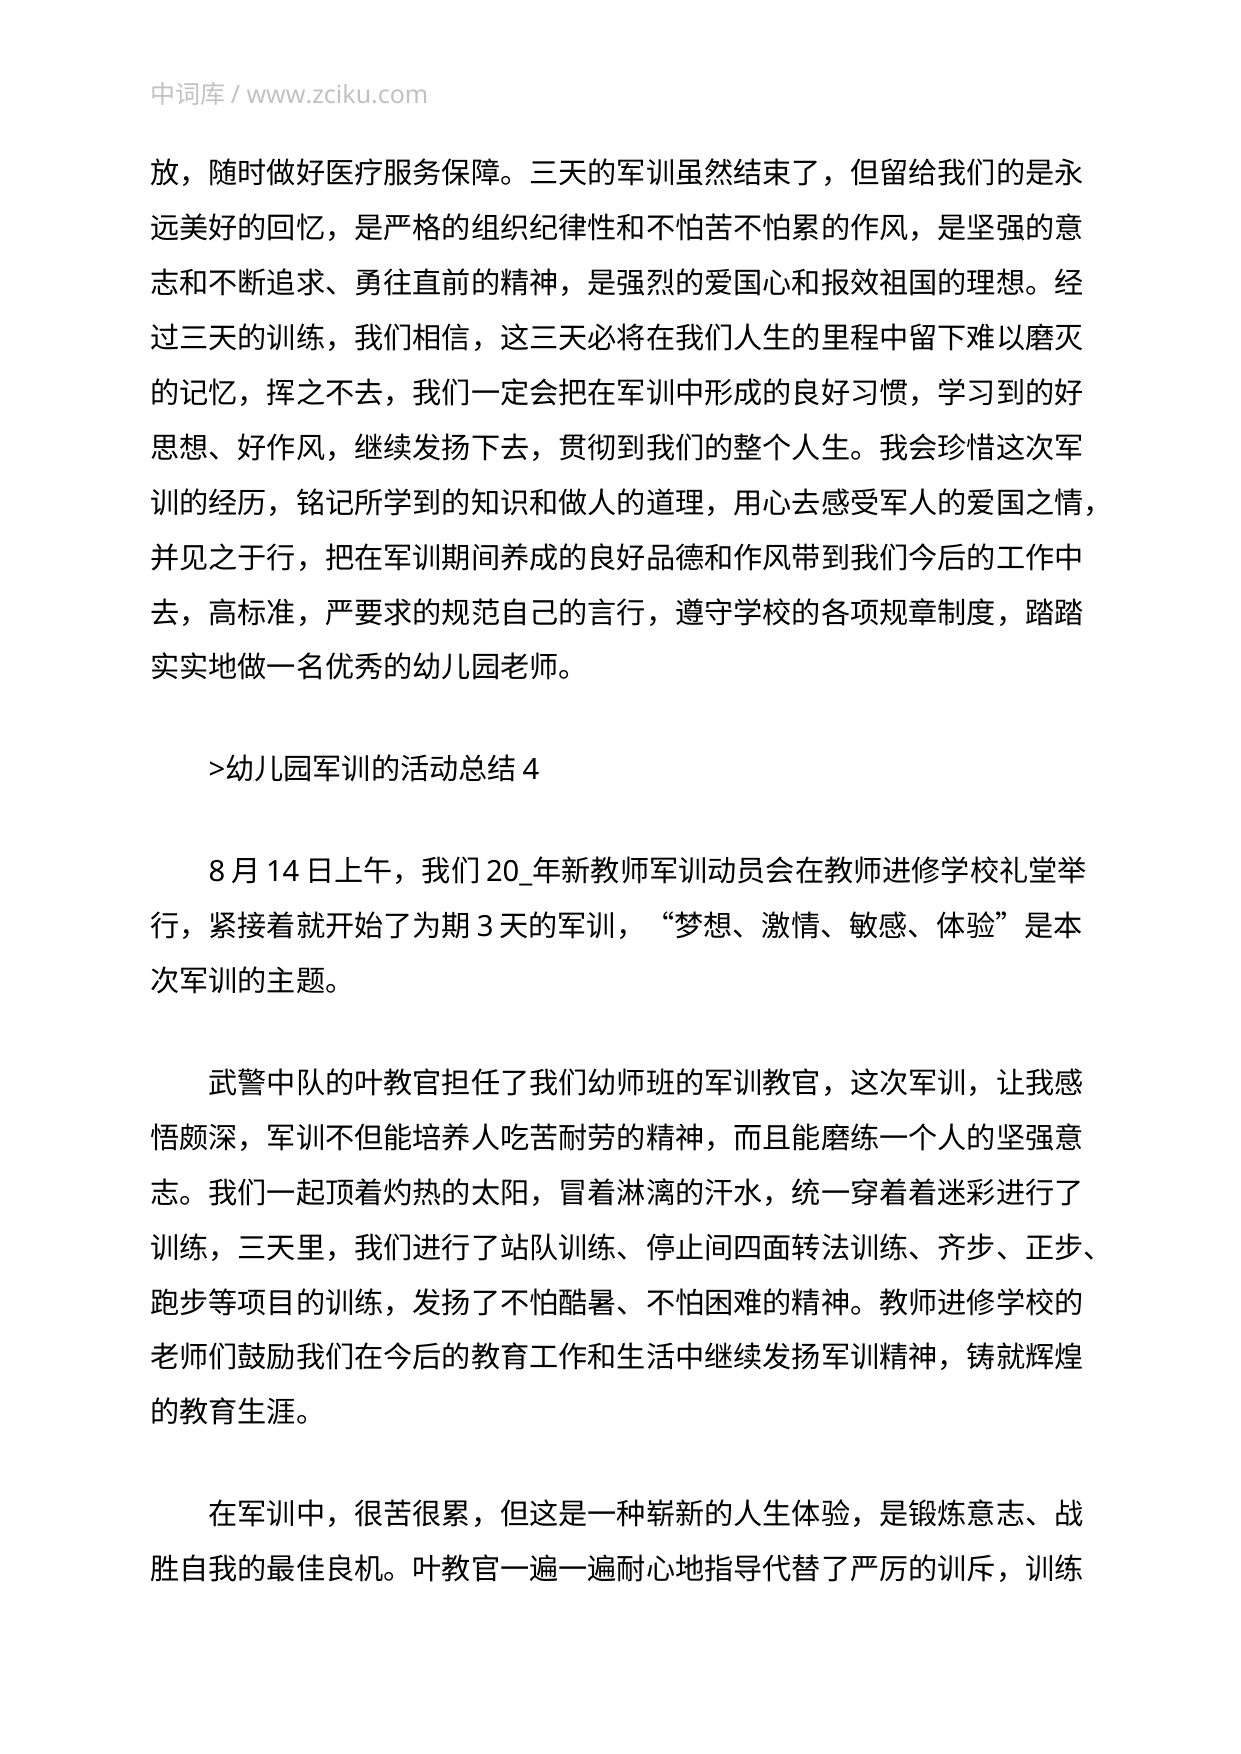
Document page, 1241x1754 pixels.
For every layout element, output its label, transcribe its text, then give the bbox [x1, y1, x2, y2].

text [150, 150, 1090, 686]
text 8月14日上午，我们20_年新教师军训动员会在教师进修学校礼堂举行，紧接着就开始了为期3天的军训，“梦想、激情、敏感、体验”是本次军训的主题。 [150, 848, 1090, 1000]
text 武警中队的叶教官担任了我们幼师班的军训教官，这次军训，让我感悟颇深，军训不但能培养人吃苦耐劳的精神，而且能磨练一个人的坚强意志。我们一起顶着灼热的太阳，冒着淋漓的汗水，统一穿着着迷彩进行了训练，三天里，我们进行了站队训练、停止间四面转法训练、齐步、正步、跑步等项目的训练，发扬了不怕酷暑、不怕困难的精神。教师进修学校的老师们鼓励我们在今后的教育工作和生活中继续发扬军训精神，铸就辉煌的教育生涯。 [150, 1059, 1090, 1431]
text >幼儿园军训的活动总结4 [150, 746, 1090, 788]
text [150, 1491, 1090, 1588]
